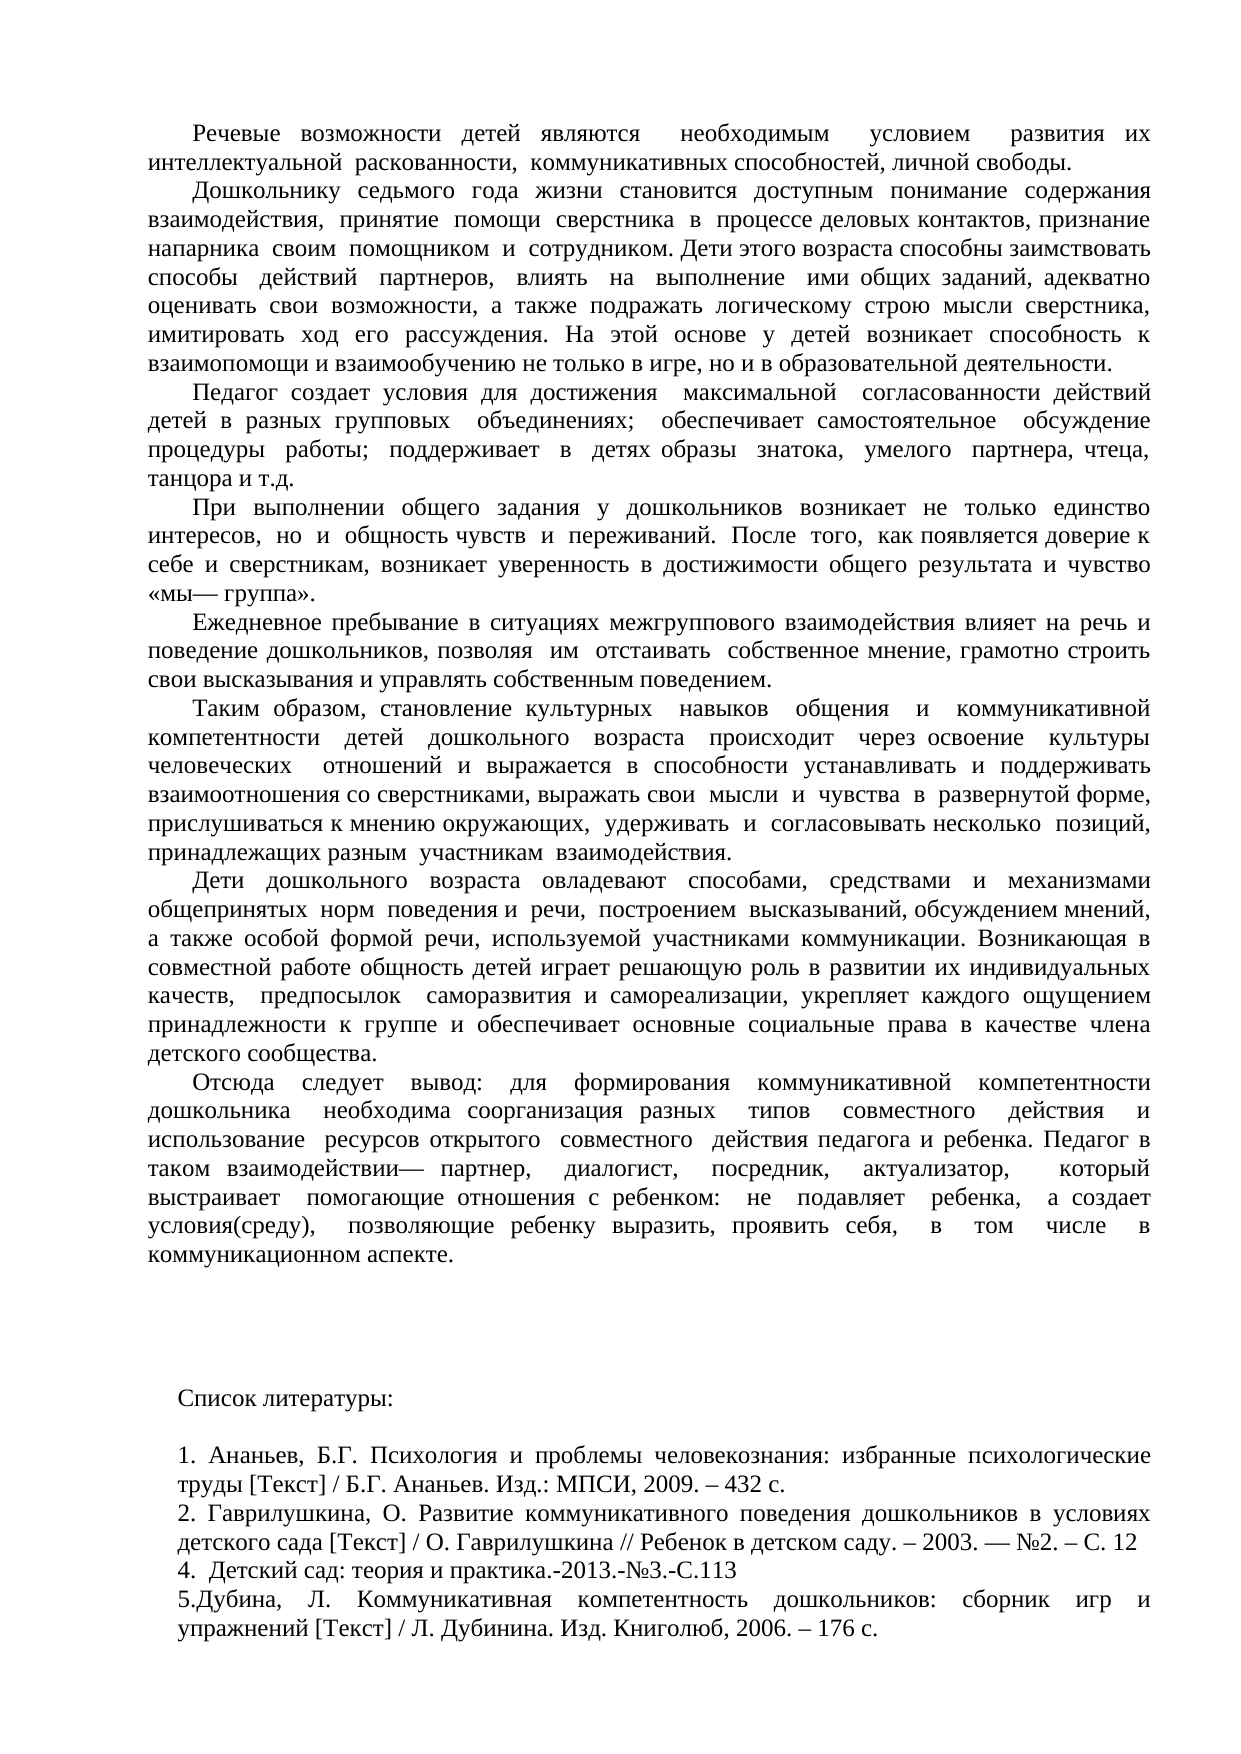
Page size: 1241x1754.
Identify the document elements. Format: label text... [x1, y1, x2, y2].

text Дети дошкольного возраста овладевают способами, средствами и механизмами общепринятых норм поведения и речи, построением высказываний, обсуждением мнений, а также особой формой речи, используемой участниками коммуникации. Возникающая в совместной работе общность детей играет решающую роль в развитии их индивидуальных качеств, предпосылок саморазвития и самореализации, укрепляет каждого ощущением принадлежности к группе и обеспечивает основные социальные права в качестве члена детского сообщества. [148, 866, 1152, 1067]
text 1. Ананьев, Б.Г. Психология и проблемы человекознания: избранные психологические труды [Текст] / Б.Г. Ананьев. Изд.: МПСИ, 2009. – 432 с. [177, 1441, 1152, 1498]
text Педагог создает условия для достижения максимальной согласованности действий детей в разных групповых объединениях; обеспечивает самостоятельное обсуждение процедуры работы; поддерживает в детях образы знатока, умелого партнера, чтеца, танцора и т.д. [148, 377, 1152, 492]
text При выполнении общего задания у дошкольников возникает не только единство интересов, но и общность чувств и переживаний. После того, как появляется доверие к себе и сверстникам, возникает уверенность в достижимости общего результата и чувство «мы— группа». [148, 492, 1152, 607]
text 5.Дубина, Л. Коммуникативная компетентность дошкольников: сборник игр и упражнений [Текст] / Л. Дубинина. Изд. Книголюб, 2006. – 176 с. [177, 1584, 1152, 1642]
text Ежедневное пребывание в ситуациях межгруппового взаимодействия влияет на речь и поведение дошкольников, позволяя им отстаивать собственное мнение, грамотно строить свои высказывания и управлять собственным поведением. [148, 607, 1152, 693]
text Дошкольнику седьмого года жизни становится доступным понимание содержания взаимодействия, принятие помощи сверстника в процессе деловых контактов, признание напарника своим помощником и сотрудником. Дети этого возраста способны заимствовать способы действий партнеров, влиять на выполнение ими общих заданий, адекватно оценивать свои возможности, а также подражать логическому строю мысли сверстника, имитировать ход его рассуждения. На этой основе у детей возникает способность к взаимопомощи и взаимообучению не только в игре, но и в образовательной деятельности. [148, 176, 1152, 377]
text 4. Детский сад: теория и практика.-2013.-№3.-С.113 [177, 1556, 1152, 1584]
text Таким образом, становление культурных навыков общения и коммуникативной компетентности детей дошкольного возраста происходит через освоение культуры человеческих отношений и выражается в способности устанавливать и поддерживать взаимоотношения со сверстниками, выражать свои мысли и чувства в развернутой форме, прислушиваться к мнению окружающих, удерживать и согласовывать несколько позиций, принадлежащих разным участникам взаимодействия. [148, 693, 1152, 866]
text Речевые возможности детей являются необходимым условием развития их интеллектуальной раскованности, коммуникативных способностей, личной свободы. [148, 118, 1152, 176]
text Список литературы: [177, 1383, 1152, 1412]
text Отсюда следует вывод: для формирования коммуникативной компетентности дошкольника необходима соорганизация разных типов совместного действия и использование ресурсов открытого совместного действия педагога и ребенка. Педагог в таком взаимодействии— партнер, диалогист, посредник, актуализатор, который выстраивает помогающие отношения с ребенком: не подавляет ребенка, а создает условия(среду), позволяющие ребенку выразить, проявить себя, в том числе в коммуникационном аспекте. [148, 1067, 1152, 1268]
text 2. Гаврилушкина, О. Развитие коммуникативного поведения дошкольников в условиях детского сада [Текст] / О. Гаврилушкина // Ребенок в детском саду. – 2003. — №2. – С. 12 [177, 1498, 1152, 1556]
